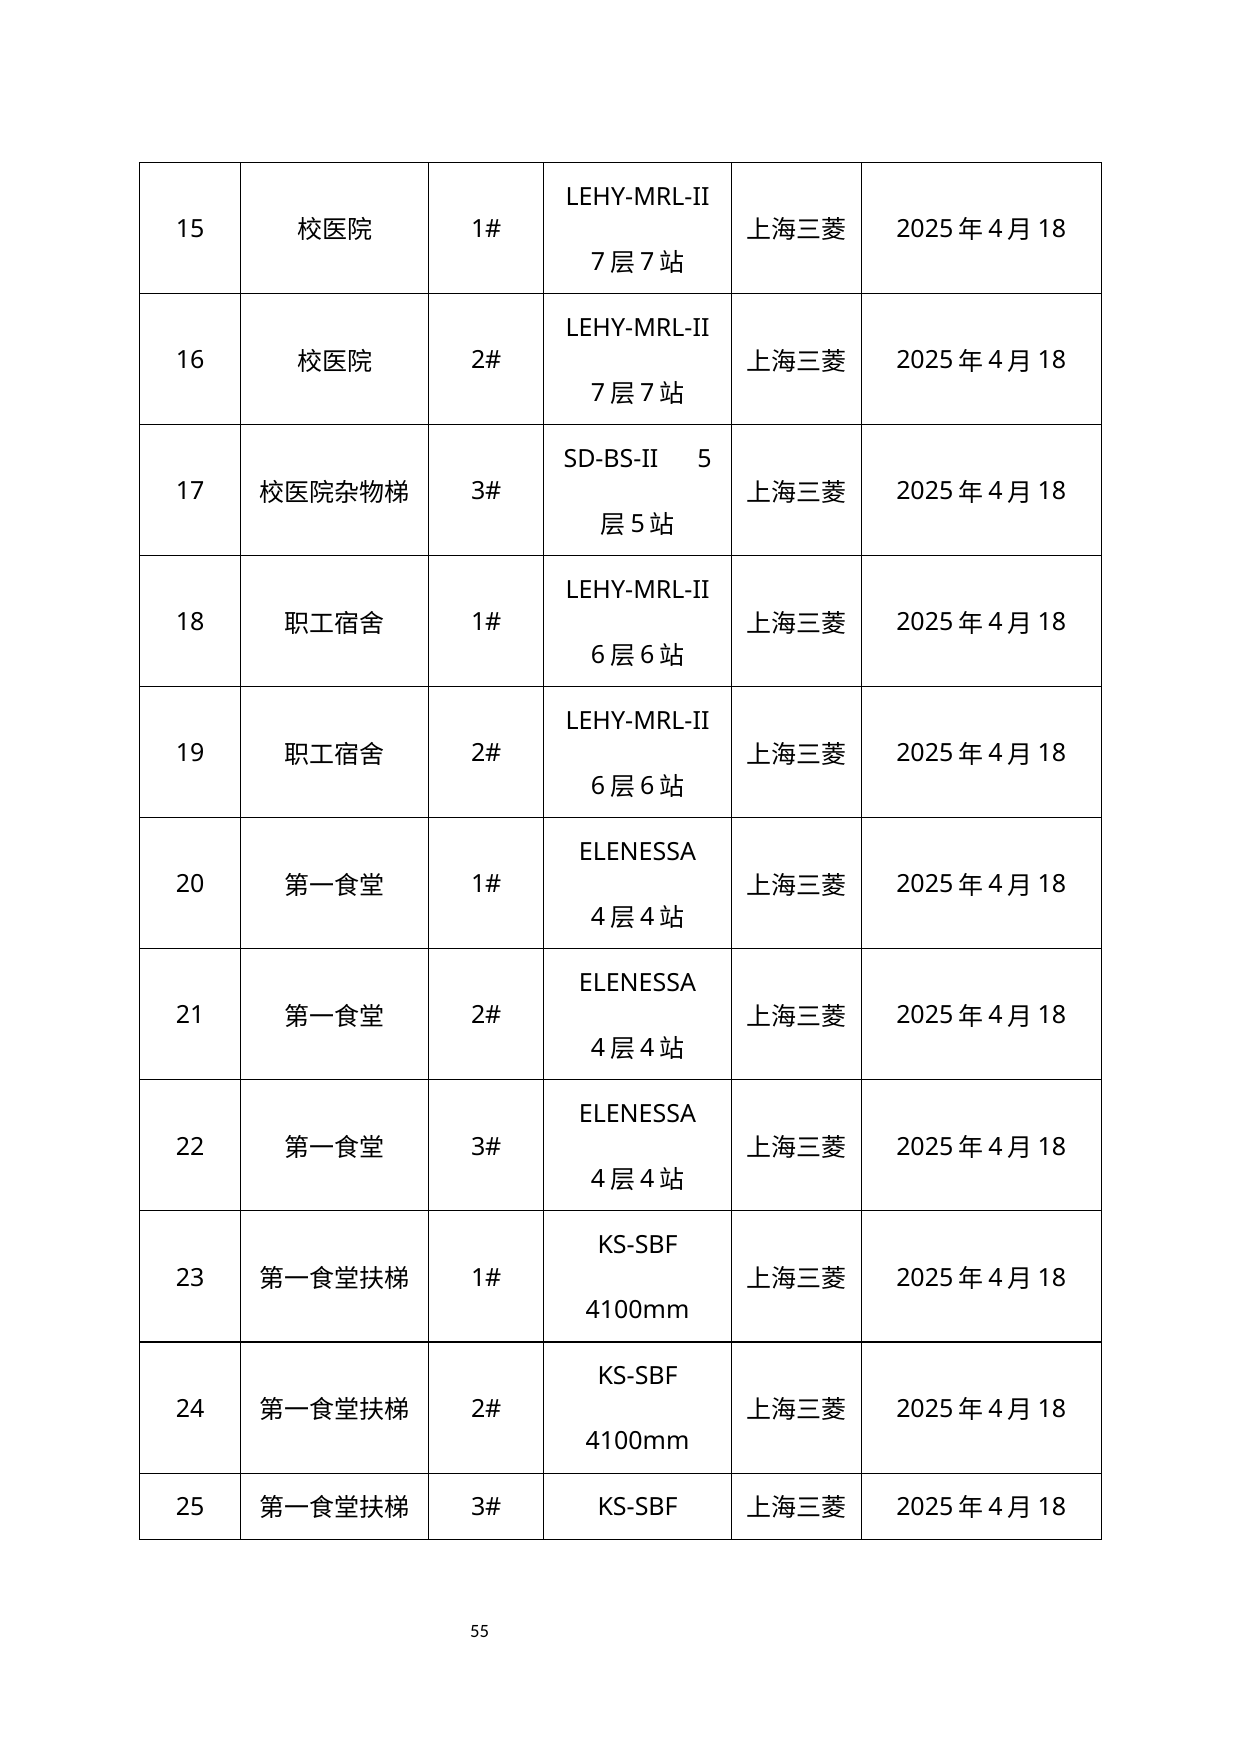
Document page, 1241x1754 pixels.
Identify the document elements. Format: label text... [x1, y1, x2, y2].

table_cell 25 [140, 1474, 240, 1538]
table_cell 2# [429, 949, 543, 1079]
table_cell 第一食堂扶梯 [241, 1474, 428, 1538]
table_cell 校医院 [241, 163, 428, 293]
table_cell 上海三菱 [732, 163, 861, 293]
table_cell 17 [140, 425, 240, 555]
table_cell 2025年4月18 [862, 425, 1101, 555]
table_cell 1# [429, 556, 543, 686]
table_cell 19 [140, 687, 240, 817]
table_cell 2025年4月18 [862, 1474, 1101, 1538]
table_cell ELENESSA 4层4站 [544, 949, 731, 1079]
table_cell 2025年4月18 [862, 163, 1101, 293]
table_cell 2# [429, 1343, 543, 1472]
table_cell 20 [140, 818, 240, 948]
table_cell 18 [140, 556, 240, 686]
table_cell KS-SBF 4100mm [544, 1211, 731, 1341]
table_cell LEHY-MRL-II 7层7站 [544, 163, 731, 293]
table_cell ELENESSA 4层4站 [544, 818, 731, 948]
table_cell 2025年4月18 [862, 556, 1101, 686]
table_cell 上海三菱 [732, 1474, 861, 1538]
table_cell 1# [429, 818, 543, 948]
table_cell 3# [429, 425, 543, 555]
table_cell 校医院杂物梯 [241, 425, 428, 555]
table_cell 2025年4月18 [862, 949, 1101, 1079]
table_cell 第一食堂 [241, 1080, 428, 1210]
table_cell 上海三菱 [732, 425, 861, 555]
table_cell 2025年4月18 [862, 818, 1101, 948]
table_cell 第一食堂 [241, 818, 428, 948]
table_cell 上海三菱 [732, 1211, 861, 1341]
table_cell 上海三菱 [732, 556, 861, 686]
table_cell 24 [140, 1343, 240, 1472]
table_cell 上海三菱 [732, 1343, 861, 1472]
table_cell 第一食堂扶梯 [241, 1343, 428, 1472]
table_cell 3# [429, 1080, 543, 1210]
table_cell KS-SBF 4100mm [544, 1343, 731, 1472]
table_cell 2025年4月18 [862, 1343, 1101, 1472]
table_cell 2025年4月18 [862, 1211, 1101, 1341]
table_cell 16 [140, 294, 240, 424]
table_cell 2025年4月18 [862, 687, 1101, 817]
table_cell 上海三菱 [732, 687, 861, 817]
table_cell 上海三菱 [732, 294, 861, 424]
table_cell 上海三菱 [732, 1080, 861, 1210]
table_cell 2# [429, 687, 543, 817]
table_cell 职工宿舍 [241, 556, 428, 686]
table_cell 2025年4月18 [862, 294, 1101, 424]
table_cell 1# [429, 1211, 543, 1341]
table_cell 21 [140, 949, 240, 1079]
table_cell LEHY-MRL-II 7层7站 [544, 294, 731, 424]
table_cell 15 [140, 163, 240, 293]
table_cell 3# [429, 1474, 543, 1538]
table_cell 2025年4月18 [862, 1080, 1101, 1210]
table_cell SD-BS-II 5层5站 [544, 425, 731, 555]
table_cell 校医院 [241, 294, 428, 424]
table_cell 2# [429, 294, 543, 424]
table_cell 22 [140, 1080, 240, 1210]
table_cell LEHY-MRL-II 6层6站 [544, 556, 731, 686]
table_cell LEHY-MRL-II 6层6站 [544, 687, 731, 817]
table_cell 第一食堂 [241, 949, 428, 1079]
table_cell KS-SBF 4100mm [544, 1474, 731, 1538]
table_cell 职工宿舍 [241, 687, 428, 817]
table_cell 上海三菱 [732, 818, 861, 948]
table_cell 1# [429, 163, 543, 293]
table_cell ELENESSA 4层4站 [544, 1080, 731, 1210]
table_cell 第一食堂扶梯 [241, 1211, 428, 1341]
table_cell 23 [140, 1211, 240, 1341]
table_cell 上海三菱 [732, 949, 861, 1079]
